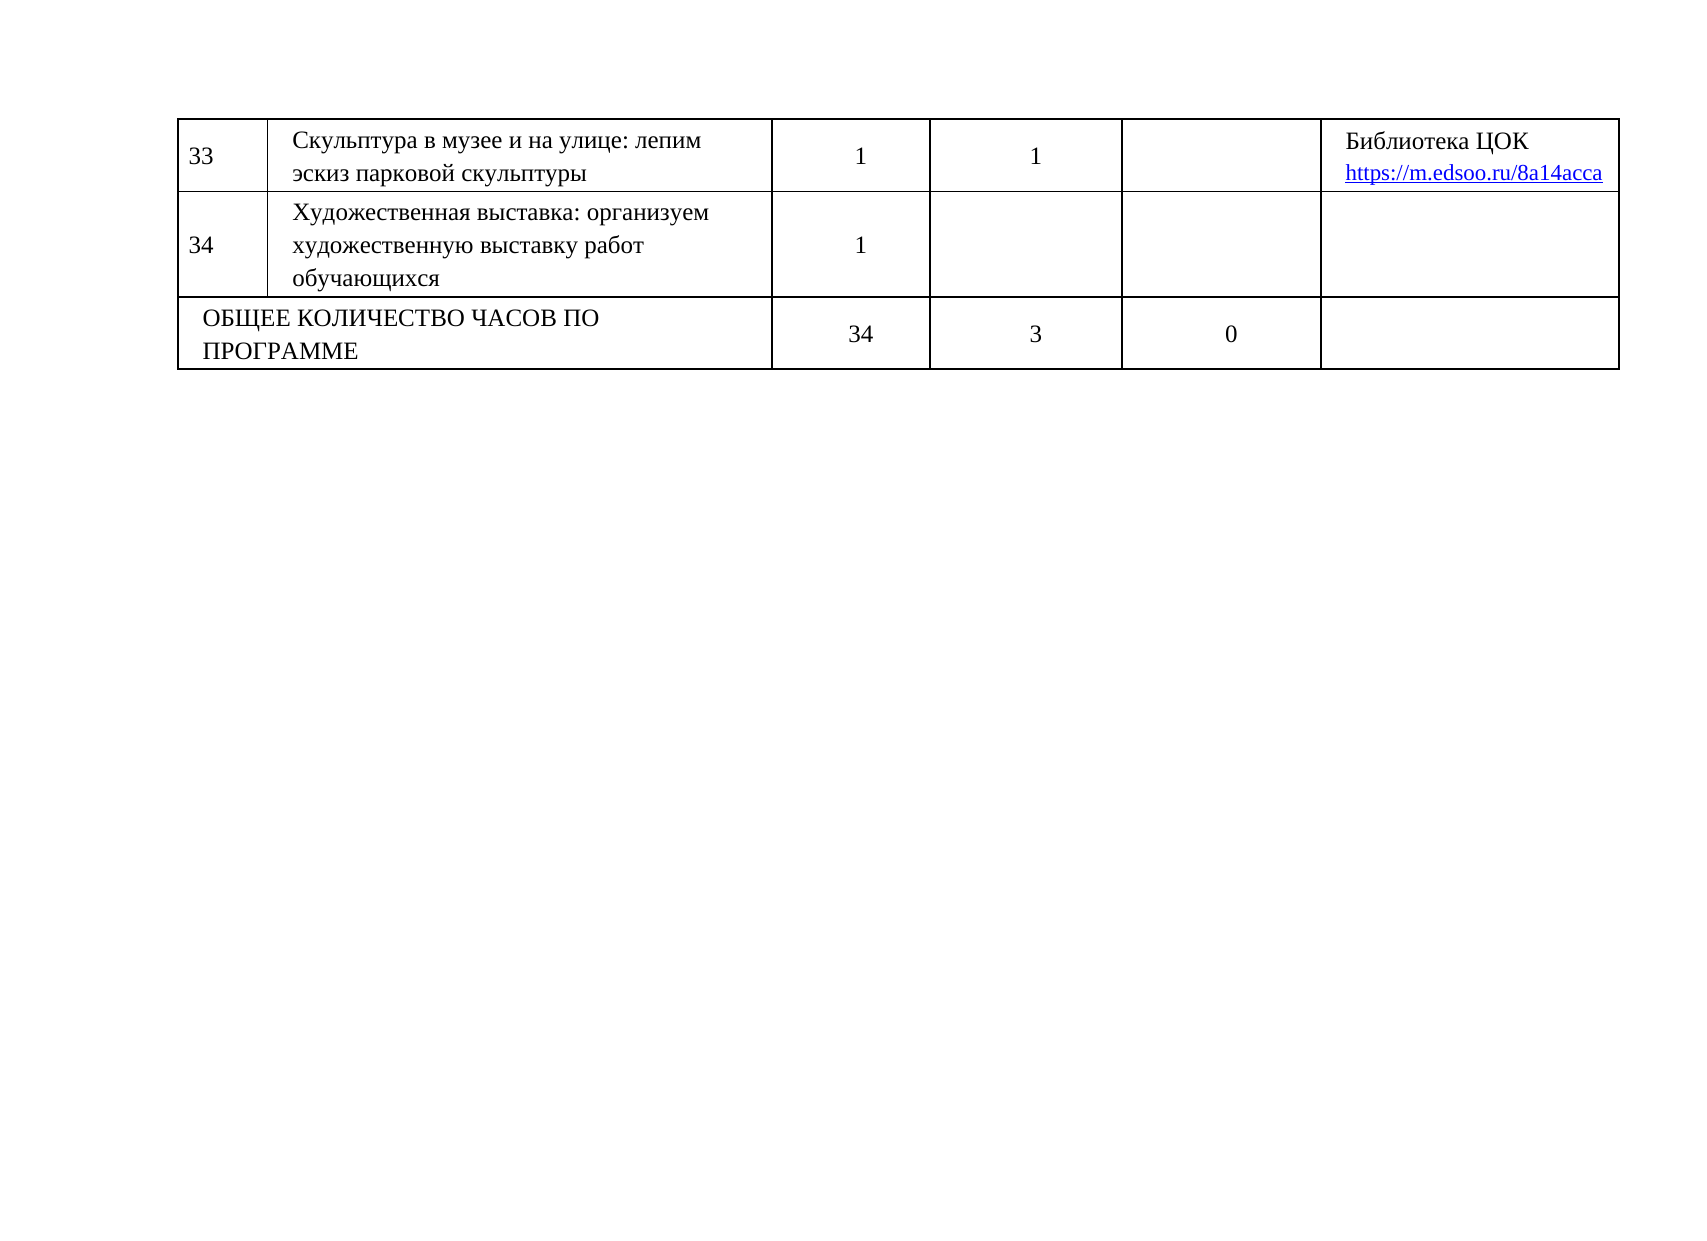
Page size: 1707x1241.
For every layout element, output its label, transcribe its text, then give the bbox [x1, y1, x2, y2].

table_cell 0 [1123, 298, 1320, 368]
table_cell 3 [931, 298, 1121, 368]
table_cell [1123, 120, 1320, 191]
table_cell 33 [179, 120, 267, 191]
table_cell Библиотека ЦОК https://m.edsoo.ru/8a14acca [1322, 120, 1618, 191]
table_cell Скульптура в музее и на улице: лепим эскиз парковой скульптуры [268, 120, 771, 191]
table_cell ОБЩЕЕ КОЛИЧЕСТВО ЧАСОВ ПО ПРОГРАММЕ [179, 298, 771, 368]
table_cell 34 [773, 298, 929, 368]
table_cell Художественная выставка: организуем художественную выставку работ обучающихся [268, 192, 771, 296]
table_cell 1 [773, 192, 929, 296]
table_cell 1 [931, 120, 1121, 191]
table_cell [1123, 192, 1320, 296]
table_cell [1322, 192, 1618, 296]
table_cell [931, 192, 1121, 296]
table_cell 34 [179, 192, 267, 296]
table_cell [1322, 298, 1618, 368]
table_cell 1 [773, 120, 929, 191]
